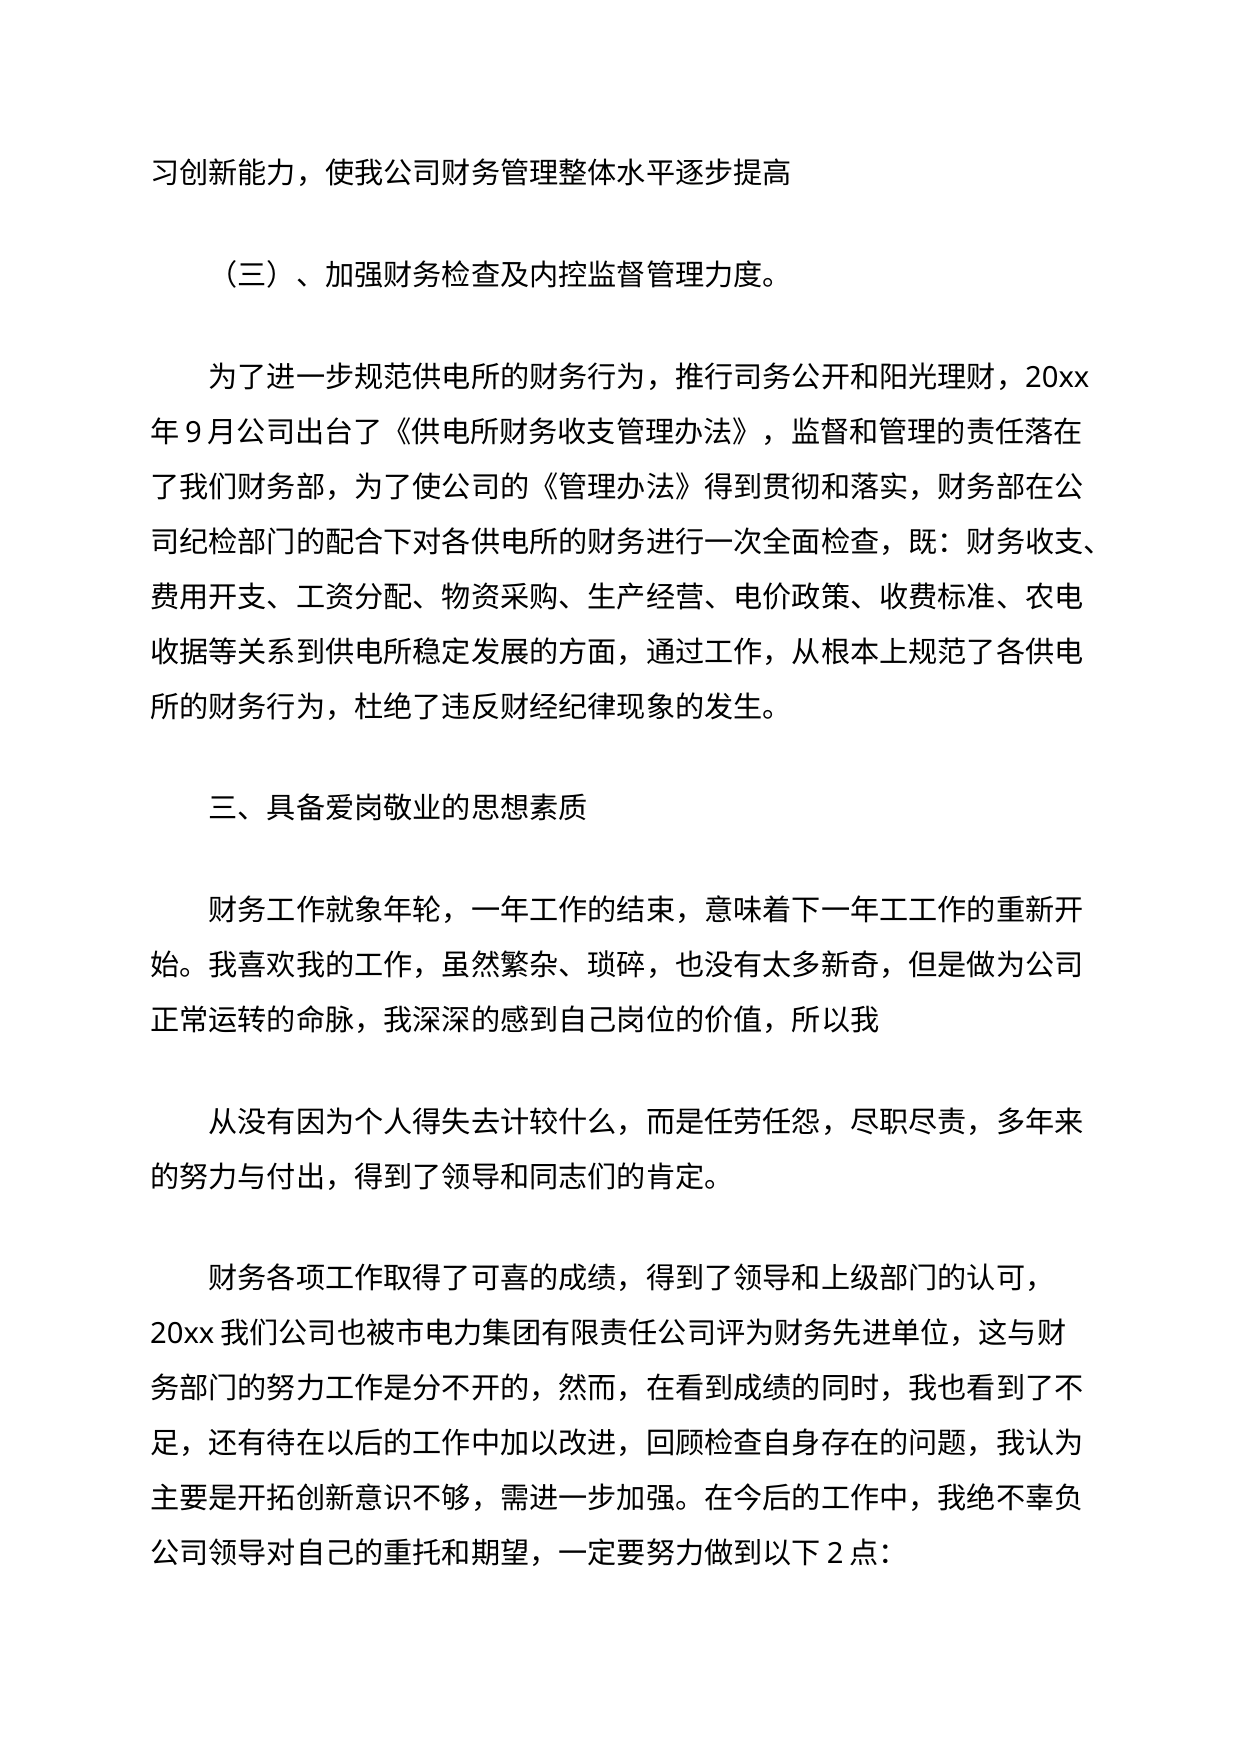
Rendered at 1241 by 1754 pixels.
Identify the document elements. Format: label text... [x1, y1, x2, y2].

text 从没有因为个人得失去计较什么，而是任劳任怨，尽职尽责，多年来的努力与付出，得到了领导和同志们的肯定。 [150, 1098, 1090, 1195]
text 三、具备爱岗敬业的思想素质 [150, 785, 1090, 827]
text 财务工作就象年轮，一年工作的结束，意味着下一年工工作的重新开始。我喜欢我的工作，虽然繁杂、琐碎，也没有太多新奇，但是做为公司正常运转的命脉，我深深的感到自己岗位的价值，所以我 [150, 887, 1090, 1039]
text 为了进一步规范供电所的财务行为，推行司务公开和阳光理财，20xx年9月公司出台了《供电所财务收支管理办法》，监督和管理的责任落在了我们财务部，为了使公司的《管理办法》得到贯彻和落实，财务部在公司纪检部门的配合下对各供电所的财务进行一次全面检查，既：财务收支、费用开支、工资分配、物资采购、生产经营、电价政策、收费标准、农电收据等关系到供电所稳定发展的方面，通过工作，从根本上规范了各供电所的财务行为，杜绝了违反财经纪律现象的发生。 [150, 353, 1090, 725]
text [150, 150, 1090, 192]
text （三）、加强财务检查及内控监督管理力度。 [150, 252, 1090, 294]
text 财务各项工作取得了可喜的成绩，得到了领导和上级部门的认可，20xx我们公司也被市电力集团有限责任公司评为财务先进单位，这与财务部门的努力工作是分不开的，然而，在看到成绩的同时，我也看到了不足，还有待在以后的工作中加以改进，回顾检查自身存在的问题，我认为主要是开拓创新意识不够，需进一步加强。在今后的工作中，我绝不辜负公司领导对自己的重托和期望，一定要努力做到以下2点： [150, 1255, 1090, 1572]
